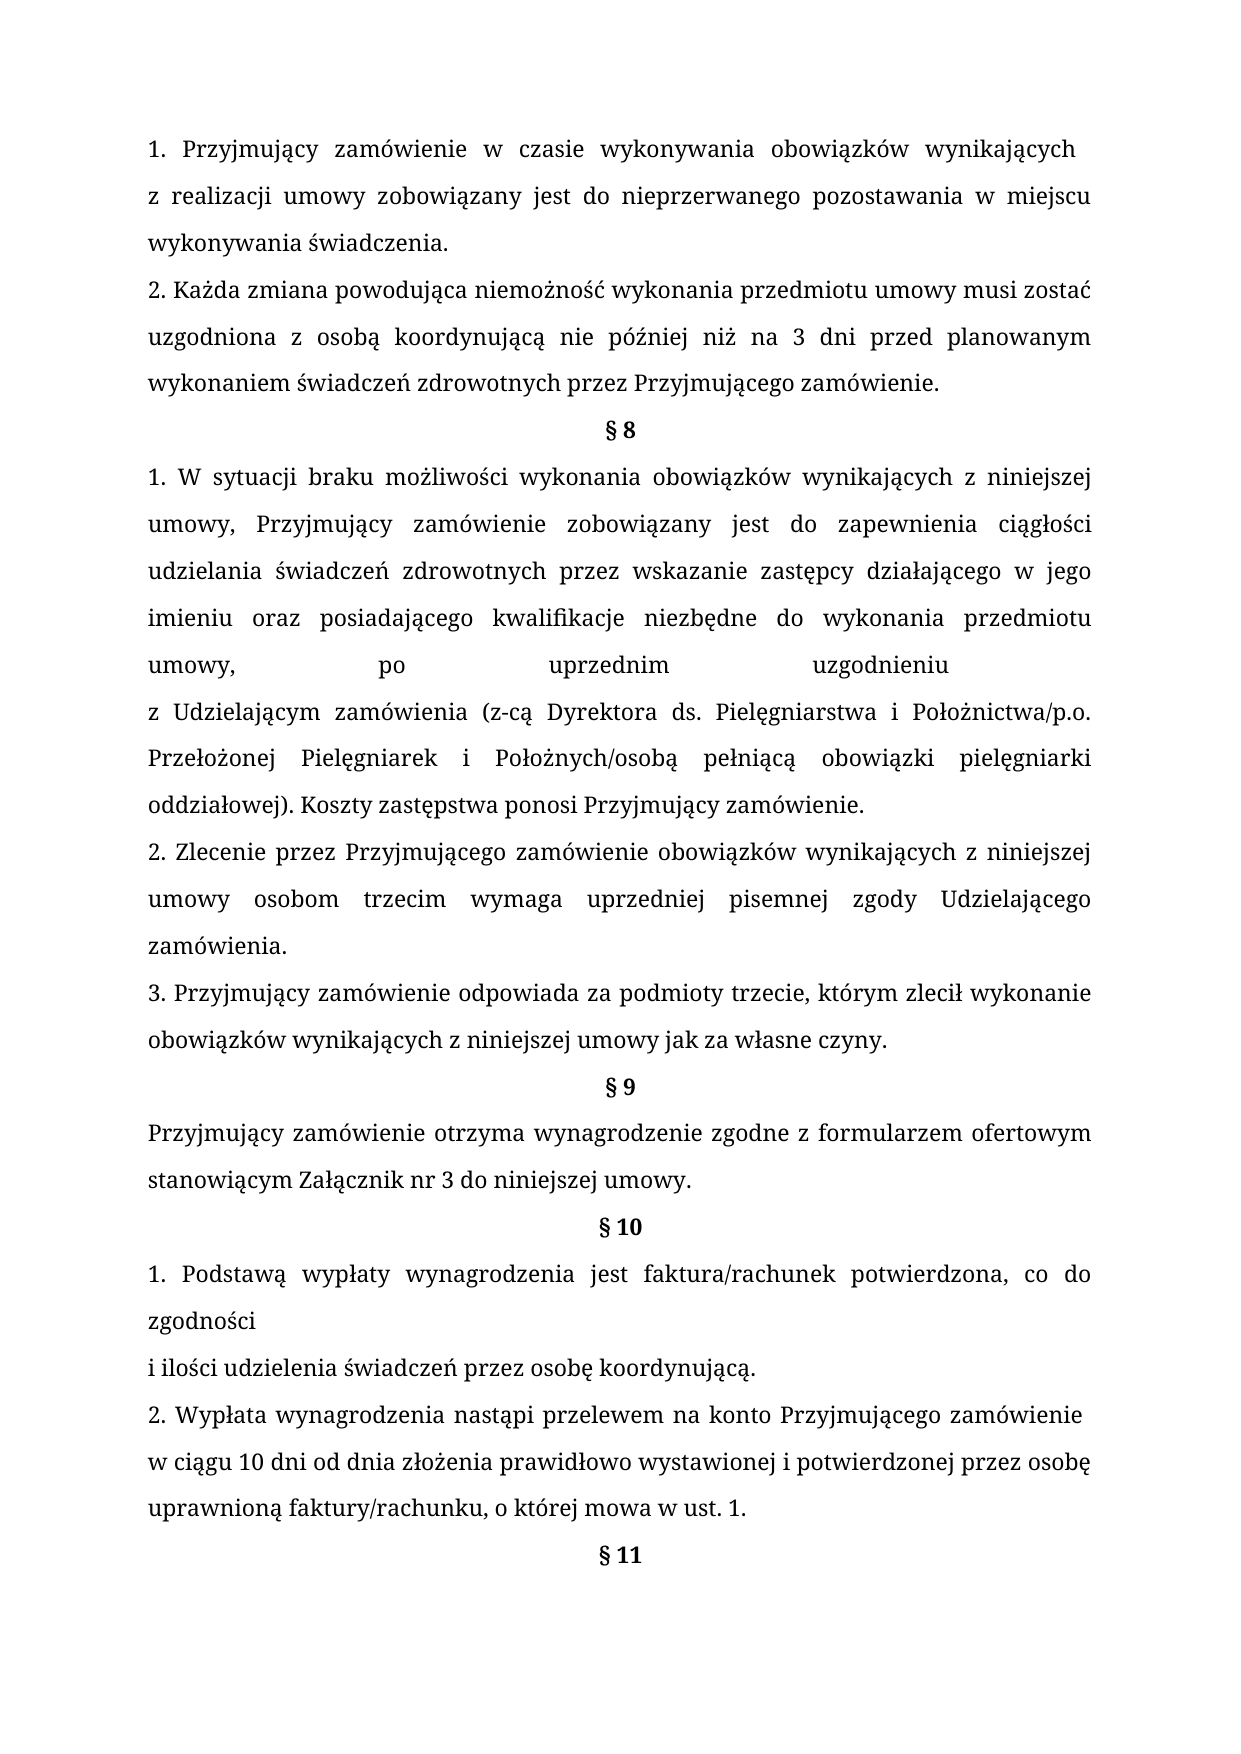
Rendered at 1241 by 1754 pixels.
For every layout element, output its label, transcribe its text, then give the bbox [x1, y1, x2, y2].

text 2. Każda zmiana powodująca niemożność wykonania przedmiotu umowy musi zostać uzgodniona z osobą koordynującą nie później niż na 3 dni przed planowanym wykonaniem świadczeń zdrowotnych przez Przyjmującego zamówienie. [148, 273, 1092, 398]
text 3. Przyjmujący zamówienie odpowiada za podmioty trzecie, którym zlecił wykonanie obowiązków wynikających z niniejszej umowy jak za własne czyny. [148, 977, 1092, 1055]
text 1. Przyjmujący zamówienie w czasie wykonywania obowiązków wynikających z realizacji umowy zobowiązany jest do nieprzerwanego pozostawania w miejscu wykonywania świadczenia. [148, 133, 1092, 258]
text § 9 [148, 1070, 1092, 1102]
text § 8 [148, 414, 1092, 445]
text Przyjmujący zamówienie otrzyma wynagrodzenie zgodne z formularzem ofertowym stanowiącym Załącznik nr 3 do niniejszej umowy. [148, 1117, 1092, 1195]
text 1. W sytuacji braku możliwości wykonania obowiązków wynikających z niniejszej umowy, Przyjmujący zamówienie zobowiązany jest do zapewnienia ciągłości udzielania świadczeń zdrowotnych przez wskazanie zastępcy działającego w jego imieniu oraz posiadającego kwalifikacje niezbędne do wykonania przedmiotu umowy, po uprzednim uzgodnieniu z Udzielającym zamówienia (z-cą Dyrektora ds. Pielęgniarstwa i Położnictwa/p.o. Przełożonej Pielęgniarek i Położnych/osobą pełniącą obowiązki pielęgniarki oddziałowej). Koszty zastępstwa ponosi Przyjmujący zamówienie. [148, 461, 1092, 820]
text 2. Wypłata wynagrodzenia nastąpi przelewem na konto Przyjmującego zamówienie w ciągu 10 dni od dnia złożenia prawidłowo wystawionej i potwierdzonej przez osobę uprawnioną faktury/rachunku, o której mowa w ust. 1. [148, 1398, 1092, 1523]
text 1. Podstawą wypłaty wynagrodzenia jest faktura/rachunek potwierdzona, co do zgodności i ilości udzielenia świadczeń przez osobę koordynującą. [148, 1258, 1092, 1383]
text § 11 [148, 1539, 1092, 1570]
text § 10 [148, 1211, 1092, 1242]
text 2. Zlecenie przez Przyjmującego zamówienie obowiązków wynikających z niniejszej umowy osobom trzecim wymaga uprzedniej pisemnej zgody Udzielającego zamówienia. [148, 836, 1092, 961]
